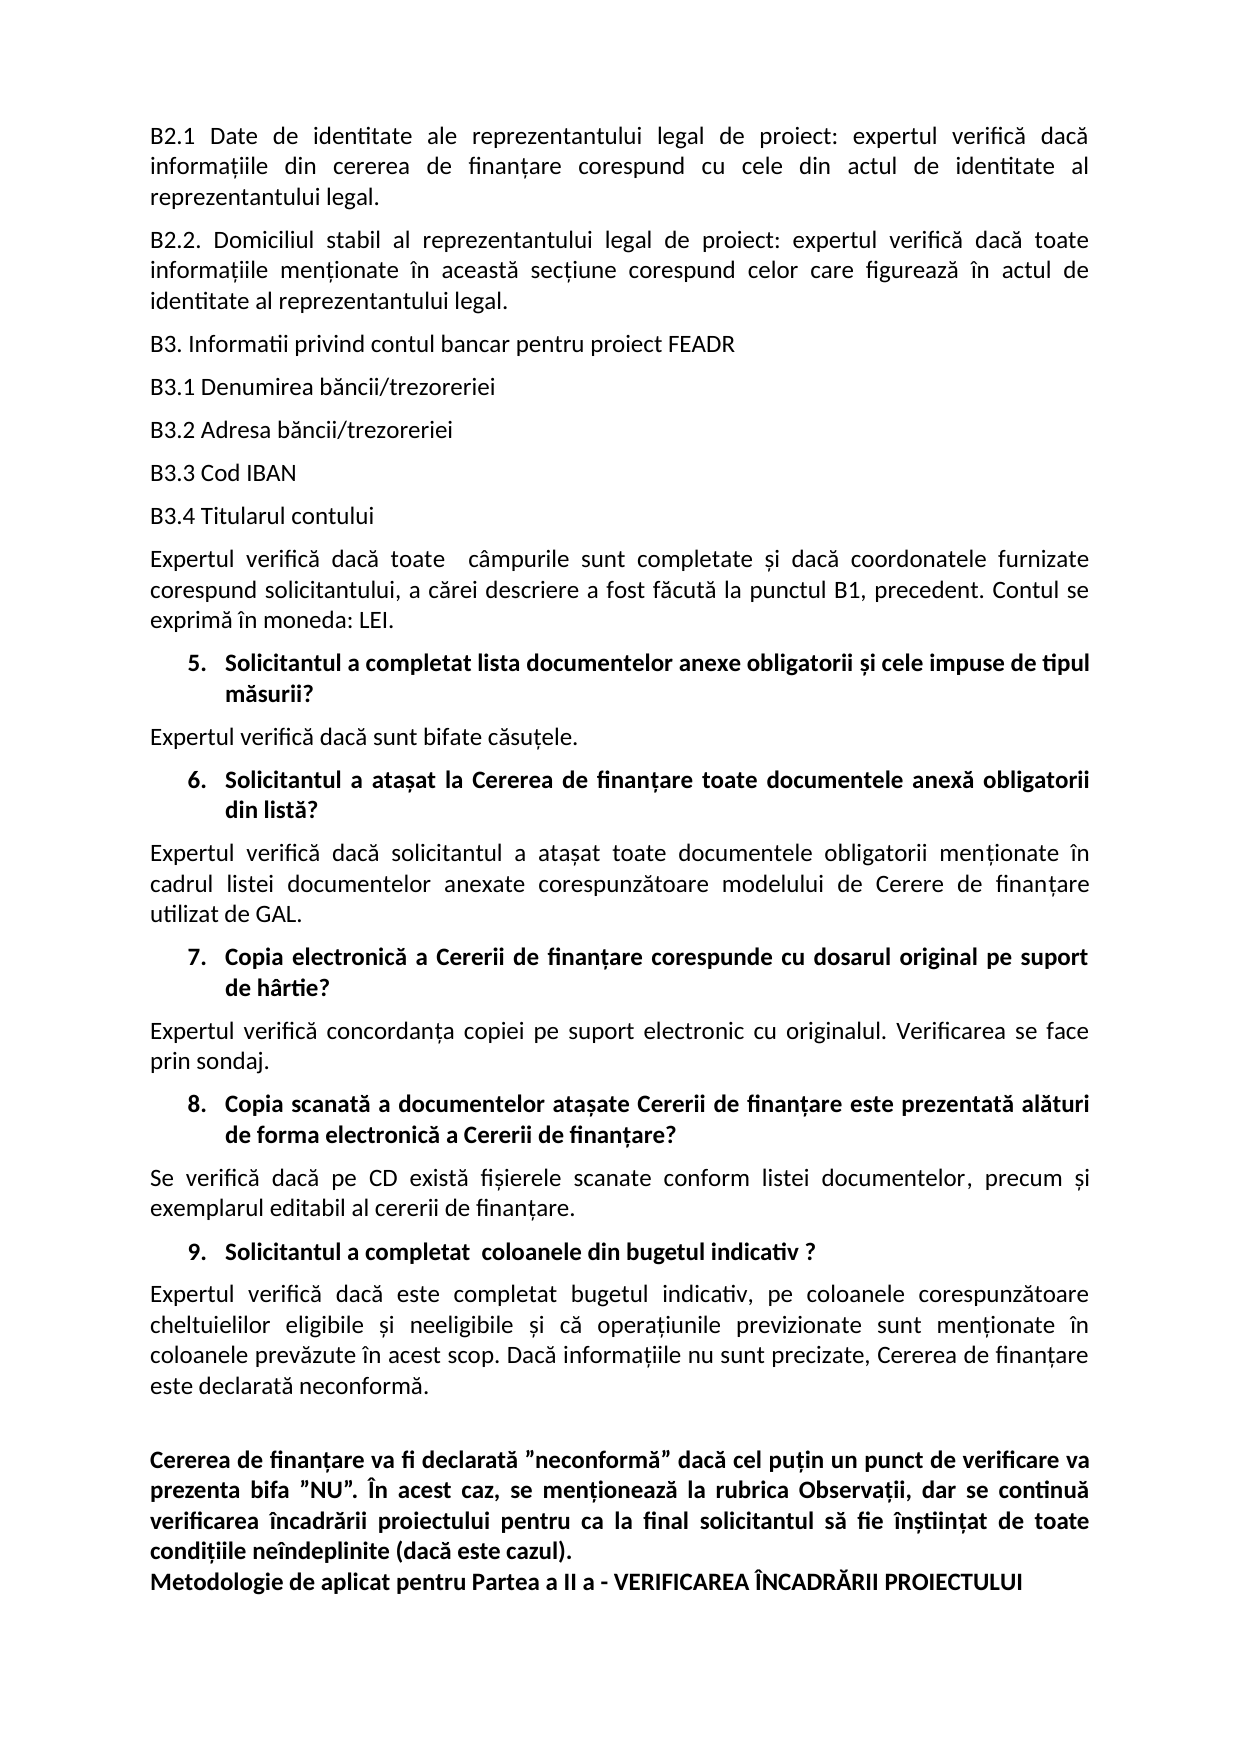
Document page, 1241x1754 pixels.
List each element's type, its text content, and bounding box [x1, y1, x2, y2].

text B2.1 Date de identitate ale reprezentantului legal de proiect: expertul verifică dacă informaţiile din cererea de finanțare corespund cu cele din actul de identitate al reprezentantului legal. [150, 120, 1090, 212]
text B3.1 Denumirea băncii/trezoreriei [150, 371, 1090, 402]
text Expertul verifică dacă sunt bifate căsuţele. [150, 721, 1090, 751]
list Solicitantul a completat lista documentelor anexe obligatorii şi cele impuse de tipul măsurii? [187, 647, 1090, 708]
text Expertul verifică dacă toate câmpurile sunt completate și dacă coordonatele furnizate corespund solicitantului, a cărei descriere a fost făcută la punctul B1, precedent. Contul se exprimă în moneda: LEI. [150, 543, 1090, 635]
text B2.2. Domiciliul stabil al reprezentantului legal de proiect: expertul verifică dacă toate informaţiile menţionate în această secțiune corespund celor care figurează în actul de identitate al reprezentantului legal. [150, 224, 1090, 316]
text B3. Informatii privind contul bancar pentru proiect FEADR [150, 328, 1090, 359]
text B3.4 Titularul contului [150, 500, 1090, 531]
text B3.3 Cod IBAN [150, 457, 1090, 488]
text Metodologie de aplicat pentru Partea a II a - VERIFICAREA ÎNCADRĂRII PROIECTULUI [150, 1566, 1090, 1596]
list Solicitantul a completat coloanele din bugetul indicativ ? [187, 1236, 1090, 1266]
list Copia electronică a Cererii de finanţare corespunde cu dosarul original pe suport de hârtie? [187, 941, 1090, 1002]
text Expertul verifică dacă este completat bugetul indicativ, pe coloanele corespunzătoare cheltuielilor eligibile și neeligibile şi că operaţiunile previzionate sunt menţionate în coloanele prevăzute în acest scop. Dacă informaţiile nu sunt precizate, Cererea de finanţare este declarată neconformă. [150, 1279, 1090, 1401]
text Se verifică dacă pe CD există fişierele scanate conform listei documentelor, precum și exemplarul editabil al cererii de finanțare. [150, 1162, 1090, 1223]
text B3.2 Adresa băncii/trezoreriei [150, 414, 1090, 445]
list Solicitantul a atașat la Cererea de finanțare toate documentele anexă obligatorii din listă? [187, 764, 1090, 825]
text Expertul verifică dacă solicitantul a atașat toate documentele obligatorii menționate în cadrul listei documentelor anexate corespunzătoare modelului de Cerere de finanțare utilizat de GAL. [150, 837, 1090, 929]
text Expertul verifică concordanța copiei pe suport electronic cu originalul. Verificarea se face prin sondaj. [150, 1015, 1090, 1076]
text Cererea de finanțare va fi declarată ”neconformă” dacă cel puțin un punct de verificare va prezenta bifa ”NU”. În acest caz, se menționează la rubrica Observații, dar se continuă verificarea încadrării proiectului pentru ca la final solicitantul să fie înștiințat de toate condițiile neîndeplinite (dacă este cazul). [150, 1444, 1090, 1566]
list Copia scanată a documentelor ataşate Cererii de finanţare este prezentată alături de forma electronică a Cererii de finanţare? [187, 1088, 1090, 1149]
